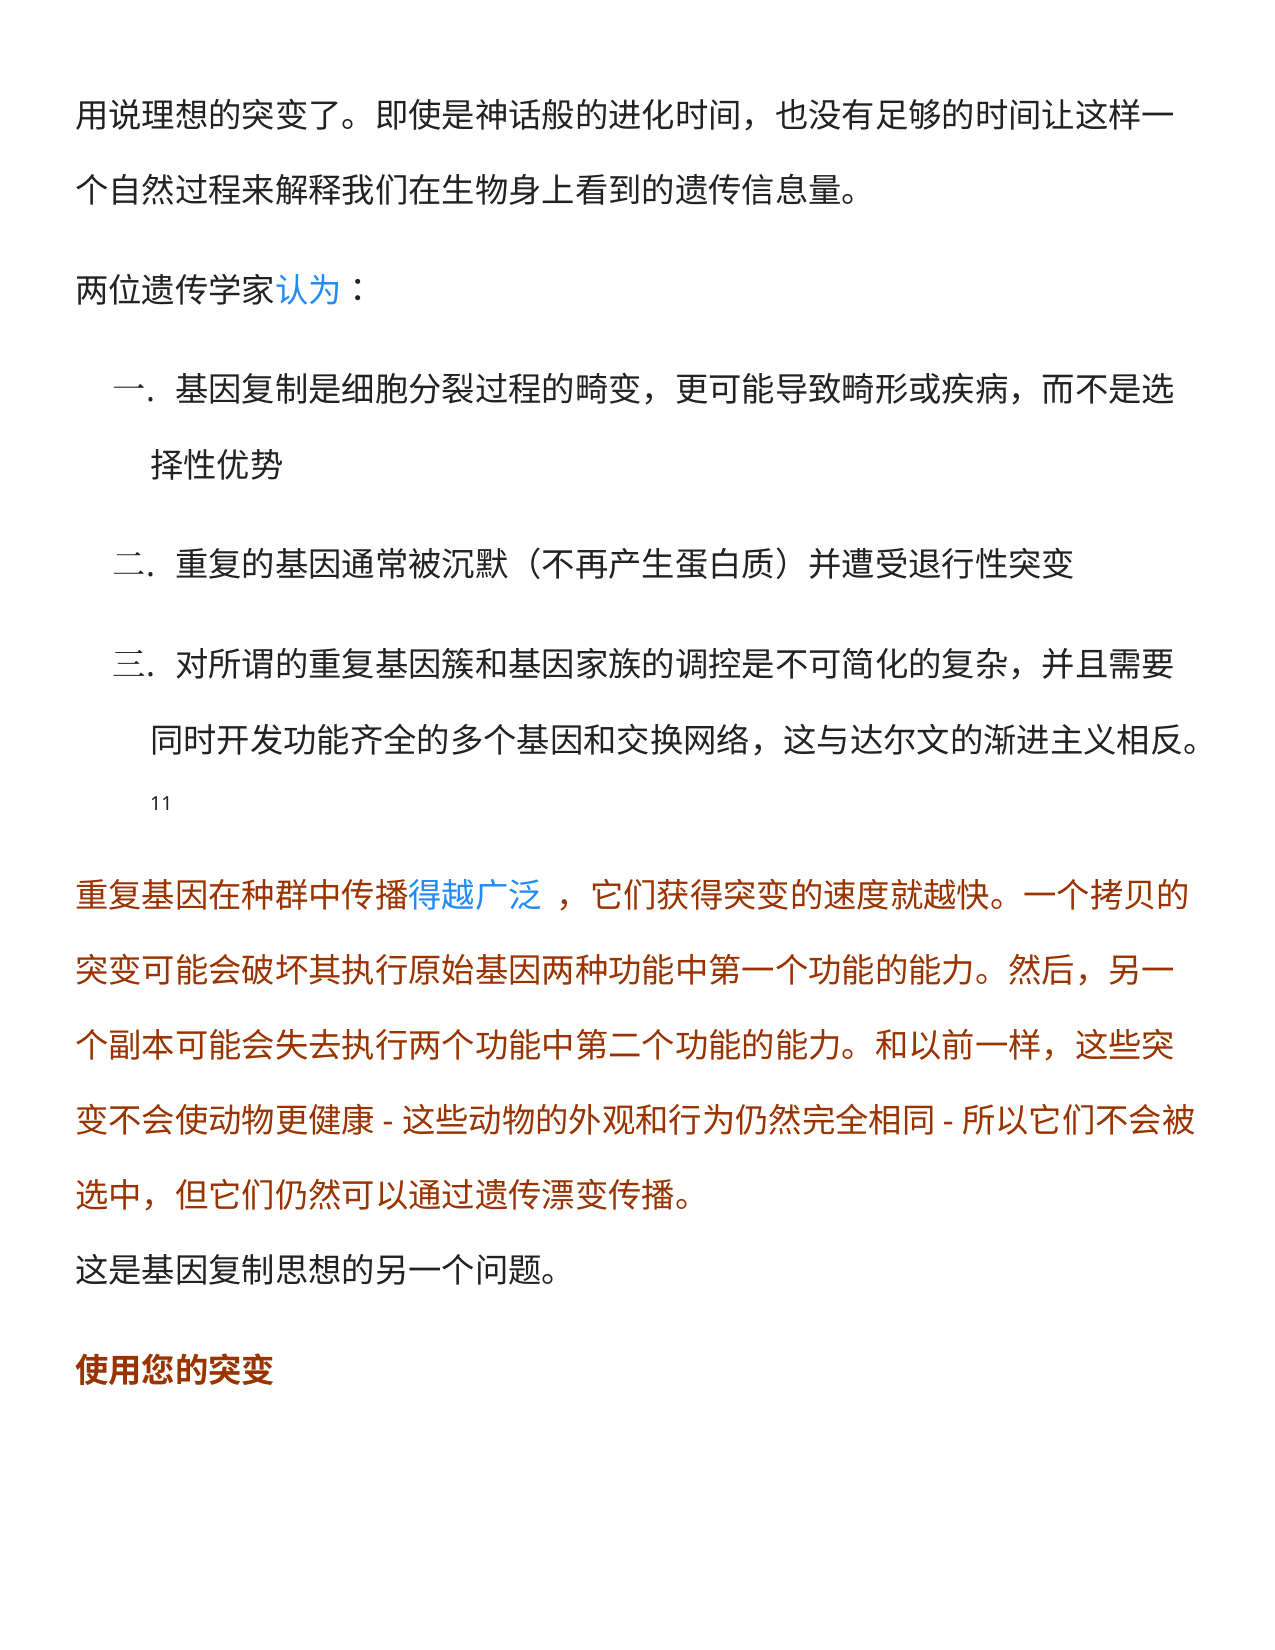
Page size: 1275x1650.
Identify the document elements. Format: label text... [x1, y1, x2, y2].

list 重复的基因通常被沉默（不再产生蛋白质）并遭受退行性突变 [112, 525, 1200, 600]
text 两位遗传学家认为： [75, 250, 1200, 325]
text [75, 75, 1200, 225]
list 对所谓的重复基因簇和基因家族的调控是不可简化的复杂，并且需要同时开发功能齐全的多个基因和交换网络，这与达尔文的渐进主义相反。11 [112, 625, 1200, 850]
text 这是基因复制思想的另一个问题。 [75, 1230, 1200, 1305]
text 重复基因在种群中传播得越广泛 ，它们获得突变的速度就越快。一个拷贝的突变可能会破坏其执行原始基因两种功能中第一个功能的能力。然后，另一个副本可能会失去执行两个功能中第二个功能的能力。和以前一样，这些突变不会使动物更健康 - 这些动物的外观和行为仍然完全相同 - 所以它们不会被选中，但它们仍然可以通过遗传漂变传播。 [75, 855, 1200, 1230]
list 基因复制是细胞分裂过程的畸变，更可能导致畸形或疾病，而不是选择性优势 [112, 350, 1200, 500]
text 使用您的突变 [75, 1330, 1200, 1405]
